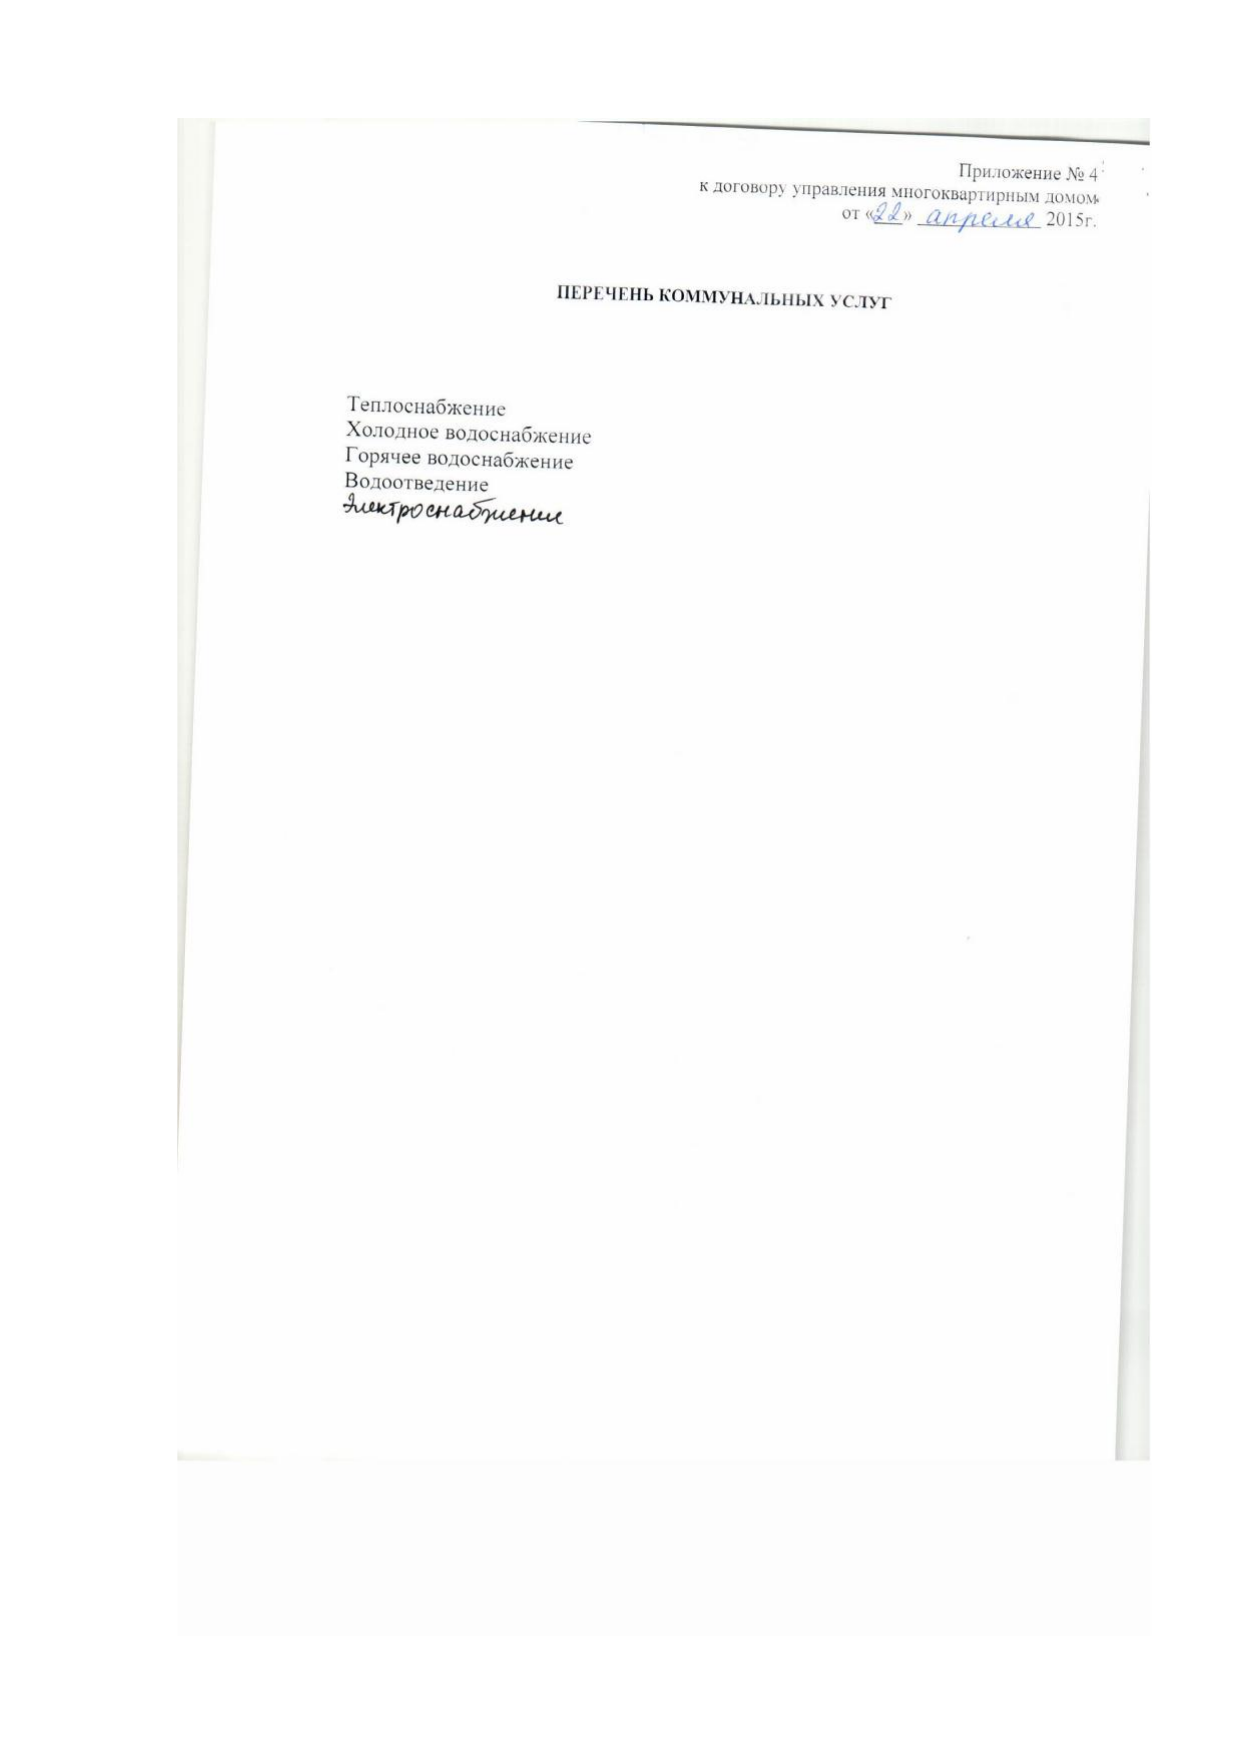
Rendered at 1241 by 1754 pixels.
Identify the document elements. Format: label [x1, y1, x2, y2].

picture [177, 118, 1152, 1636]
